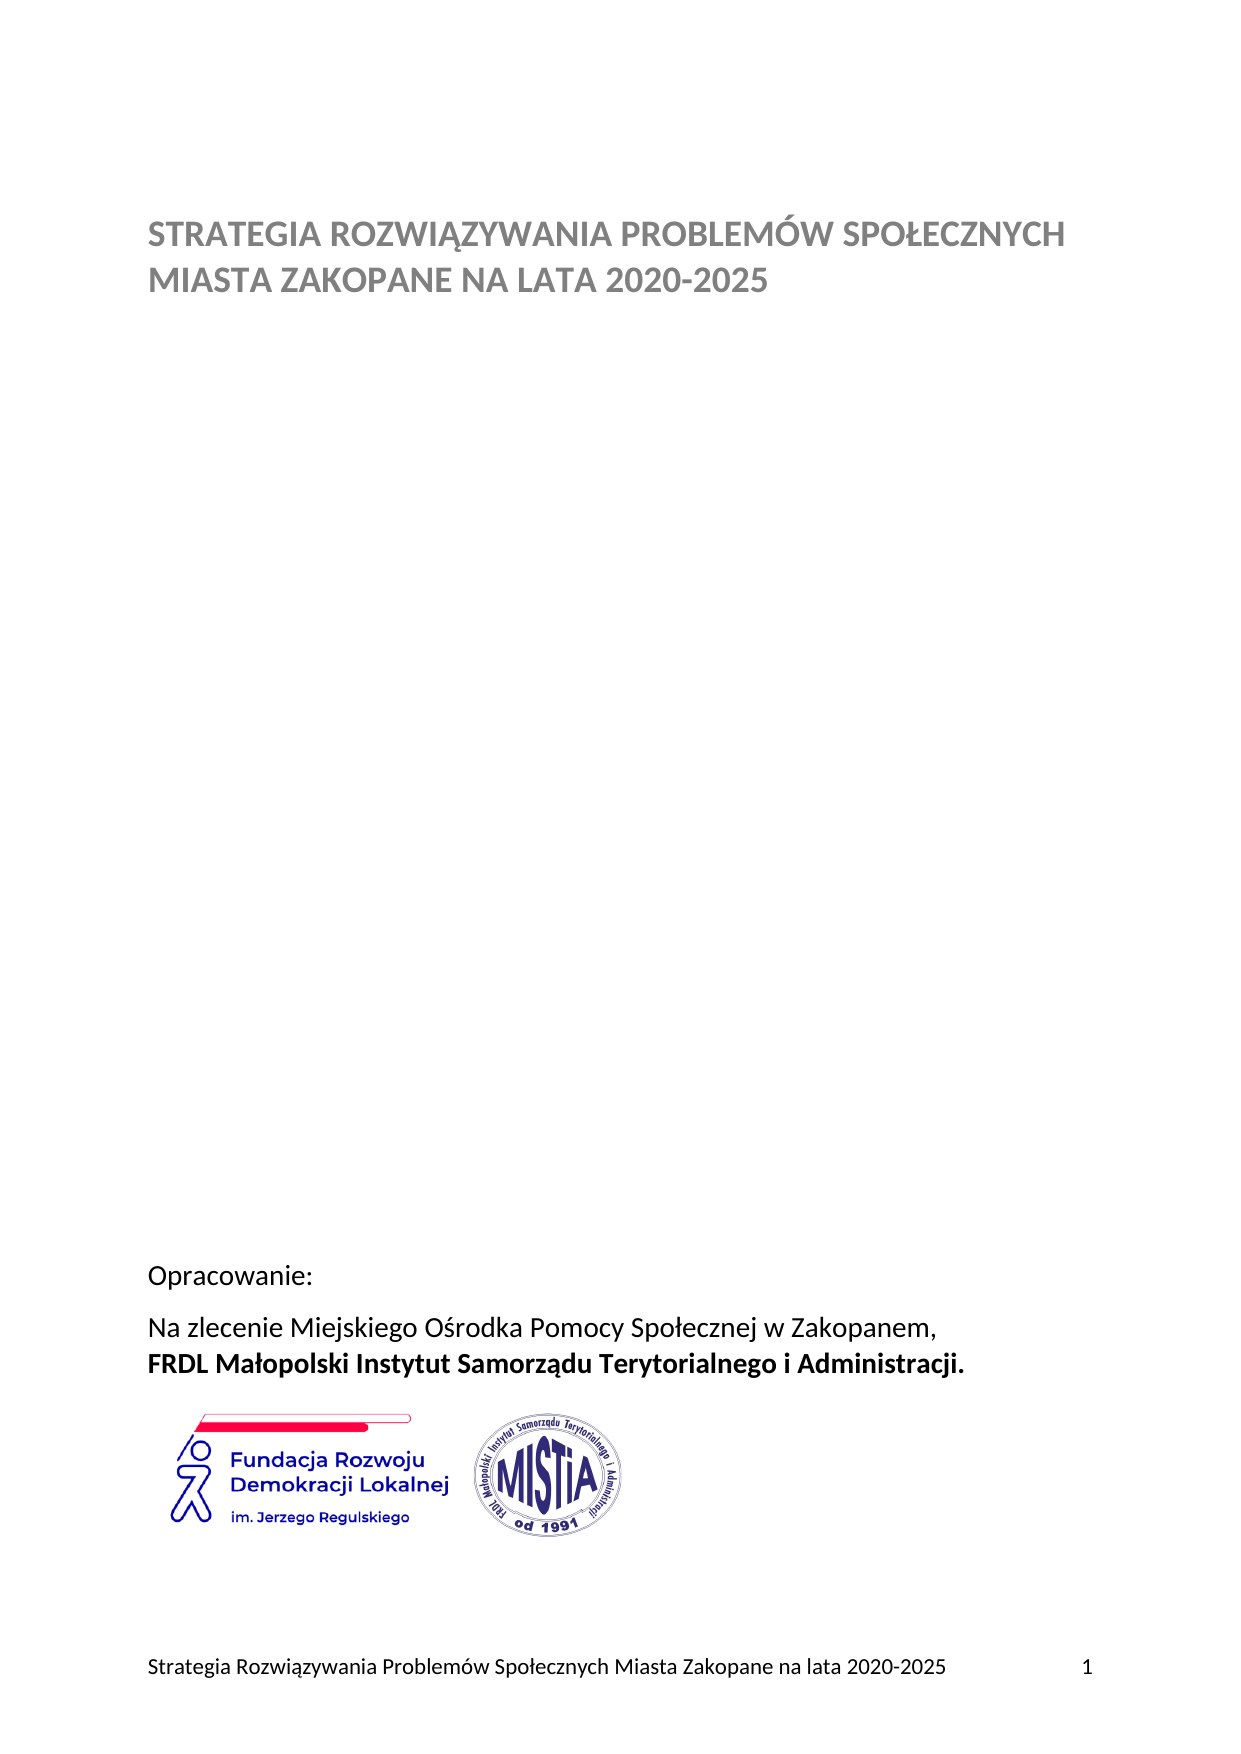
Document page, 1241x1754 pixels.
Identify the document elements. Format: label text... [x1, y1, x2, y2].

picture [147, 1397, 622, 1548]
text STRATEGIA ROZWIĄZYWANIA PROBLEMÓW SPOŁECZNYCH MIASTA ZAKOPANE NA LATA 2020-2025 [148, 210, 1093, 302]
text Na zlecenie Miejskiego Ośrodka Pomocy Społecznej w Zakopanem, FRDL Małopolski Instytut Samorządu Terytorialnego i Administracji. [148, 1309, 1093, 1380]
text Opracowanie: [148, 1257, 1093, 1292]
